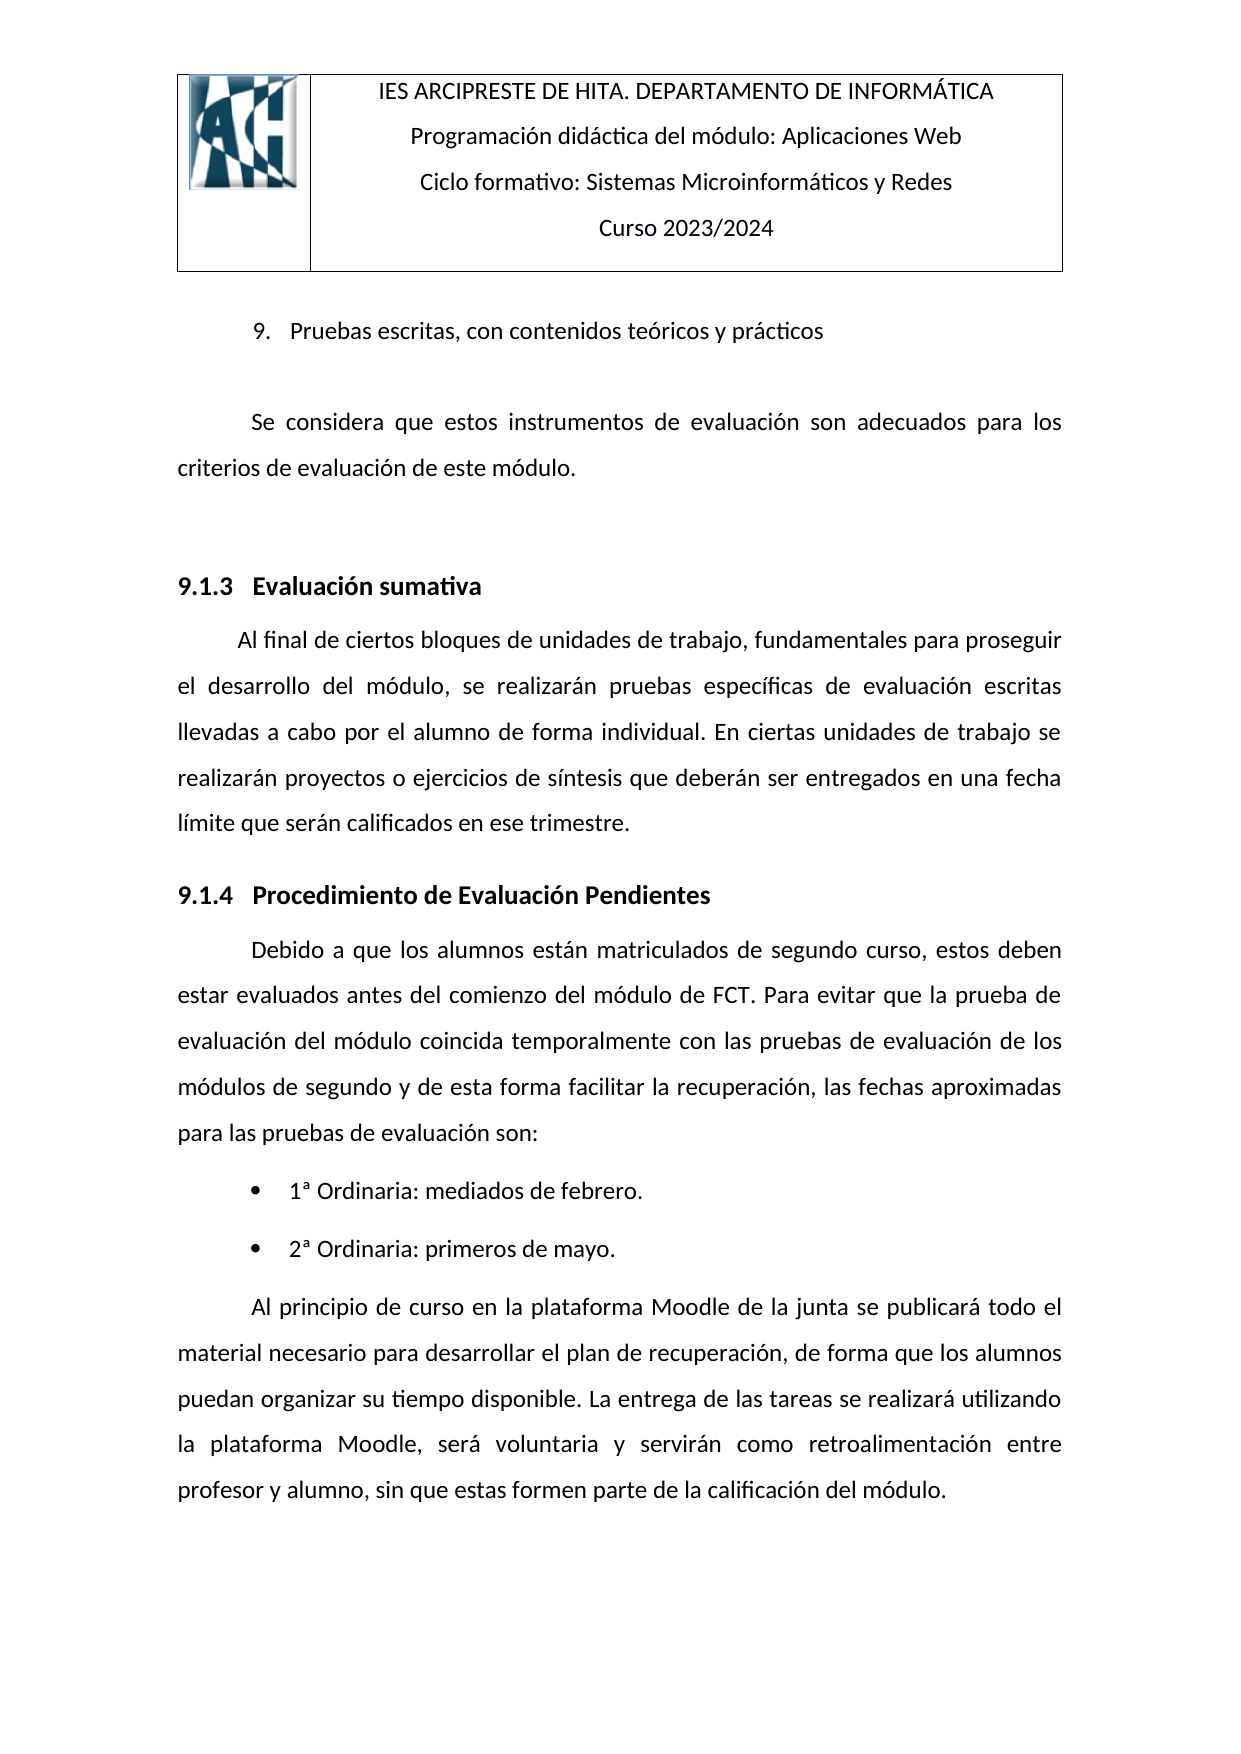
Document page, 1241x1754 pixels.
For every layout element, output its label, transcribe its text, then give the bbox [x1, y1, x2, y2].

text Al final de ciertos bloques de unidades de trabajo, fundamentales para proseguir el desarrollo del módulo, se realizarán pruebas específicas de evaluación escritas llevadas a cabo por el alumno de forma individual. En ciertas unidades de trabajo se realizarán proyectos o ejercicios de síntesis que deberán ser entregados en una fecha límite que serán calificados en ese trimestre. [177, 624, 1063, 838]
text Debido a que los alumnos están matriculados de segundo curso, estos deben estar evaluados antes del comienzo del módulo de FCT. Para evitar que la prueba de evaluación del módulo coincida temporalmente con las pruebas de evaluación de los módulos de segundo y de esta forma facilitar la recuperación, las fechas aproximadas para las pruebas de evaluación son: [177, 934, 1063, 1147]
list Pruebas escritas, con contenidos teóricos y prácticos [252, 315, 1063, 346]
list Evaluación sumativa [177, 569, 1063, 602]
text Se considera que estos instrumentos de evaluación son adecuados para los criterios de evaluación de este módulo. [177, 407, 1063, 483]
list 1ª Ordinaria: mediados de febrero. [251, 1175, 1063, 1206]
list 2ª Ordinaria: primeros de mayo. [251, 1233, 1063, 1264]
picture [187, 74, 300, 190]
list Procedimiento de Evaluación Pendientes [177, 878, 1063, 911]
text Al principio de curso en la plataforma Moodle de la junta se publicará todo el material necesario para desarrollar el plan de recuperación, de forma que los alumnos puedan organizar su tiempo disponible. La entrega de las tareas se realizará utilizando la plataforma Moodle, será voluntaria y servirán como retroalimentación entre profesor y alumno, sin que estas formen parte de la calificación del módulo. [177, 1291, 1063, 1505]
